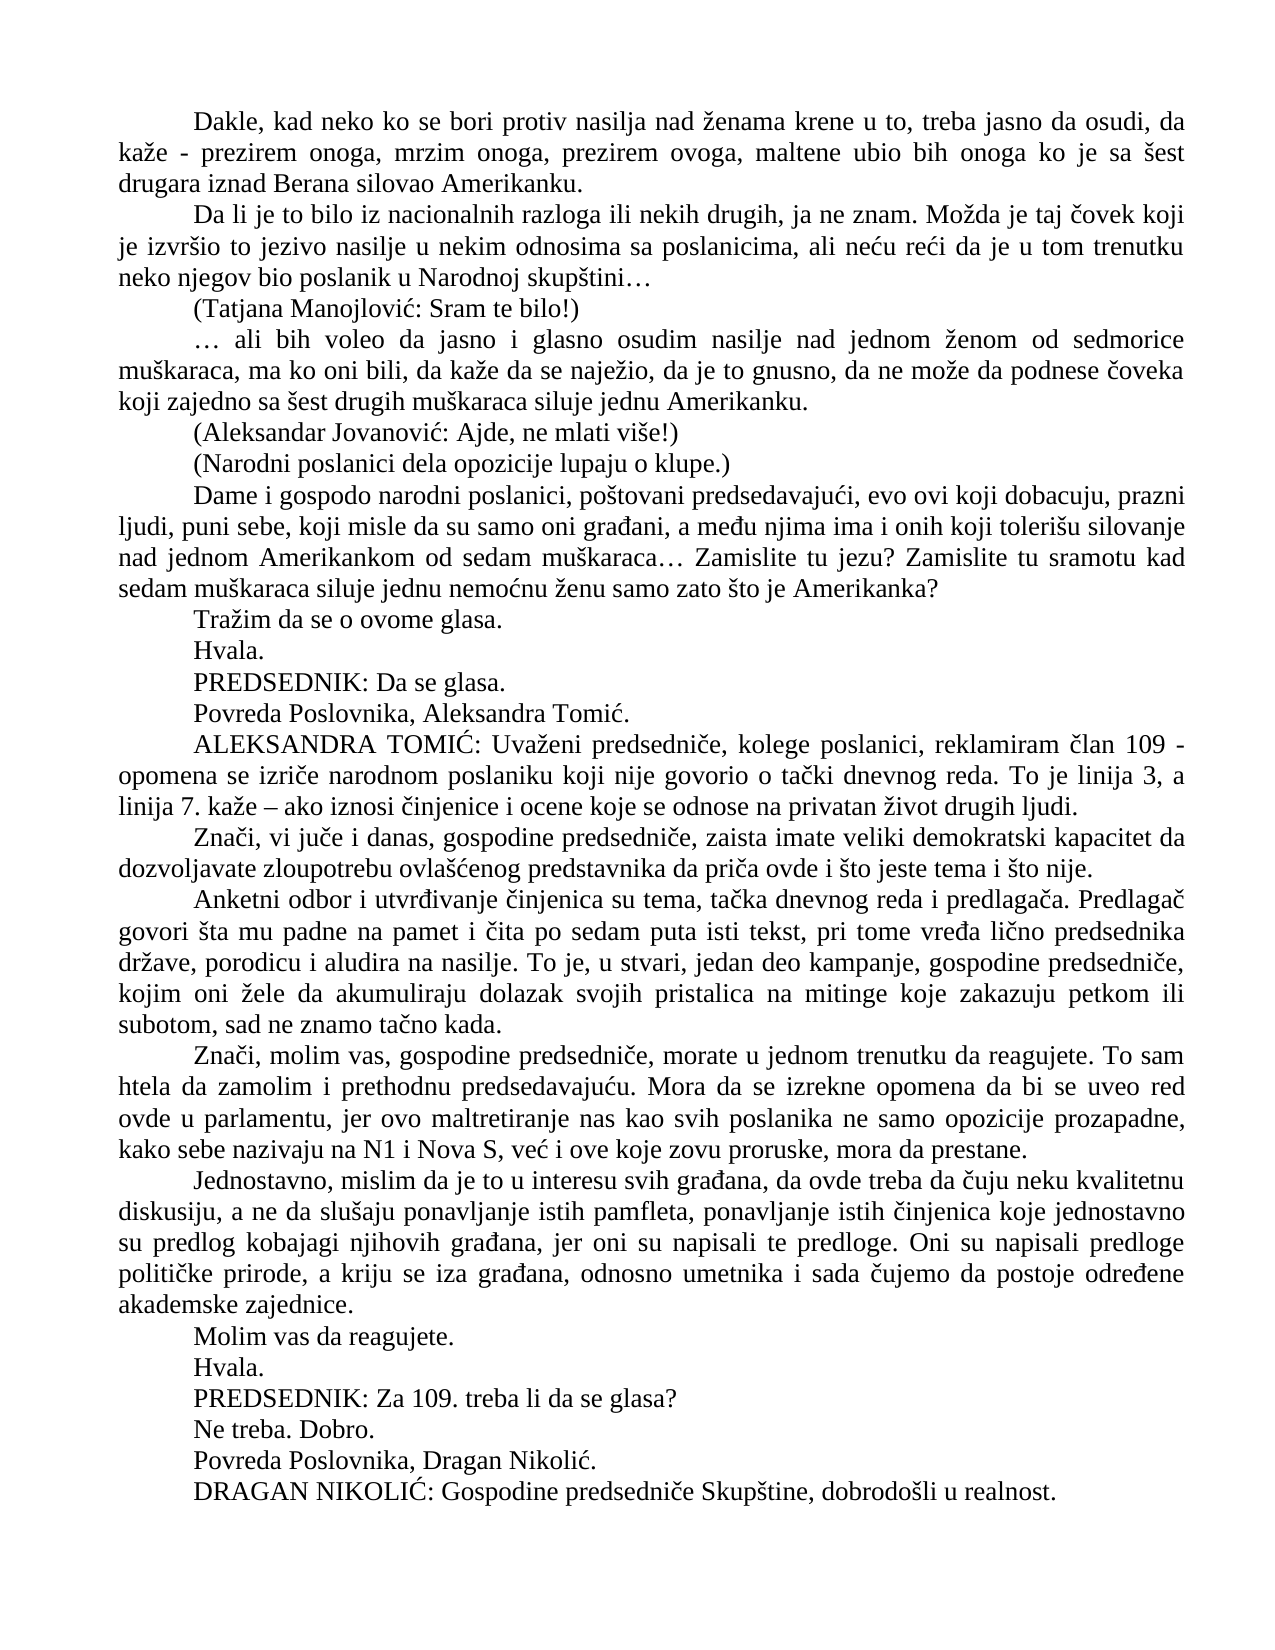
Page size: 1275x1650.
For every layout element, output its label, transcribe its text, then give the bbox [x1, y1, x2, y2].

text Molim vas da reagujete. [118, 1320, 1186, 1351]
text Povreda Poslovnika, Aleksandra Tomić. [118, 697, 1186, 728]
text Znači, vi juče i danas, gospodine predsedniče, zaista imate veliki demokratski kapacitet da dozvoljavate zloupotrebu ovlašćenog predstavnika da priča ovde i što jeste tema i što nije. [118, 821, 1186, 884]
text Hvala. [118, 1351, 1186, 1382]
text Dame i gospodo narodni poslanici, poštovani predsedavajući, evo ovi koji dobacuju, prazni ljudi, puni sebe, koji misle da su samo oni građani, a među njima ima i onih koji tolerišu silovanje nad jednom Amerikankom od sedam muškaraca… Zamislite tu jezu? Zamislite tu sramotu kad sedam muškaraca siluje jednu nemoćnu ženu samo zato što je Amerikanka? [118, 479, 1186, 603]
text PREDSEDNIK: Za 109. treba li da se glasa? [118, 1382, 1186, 1413]
text DRAGAN NIKOLIĆ: Gospodine predsedniče Skupštine, dobrodošli u realnost. [118, 1475, 1186, 1507]
text Jednostavno, mislim da je to u interesu svih građana, da ovde treba da čuju neku kvalitetnu diskusiju, a ne da slušaju ponavljanje istih pamfleta, ponavljanje istih činjenica koje jednostavno su predlog kobajagi njihovih građana, jer oni su napisali te predloge. Oni su napisali predloge političke prirode, a kriju se iza građana, odnosno umetnika i sada čujemo da postoje određene akademske zajednice. [118, 1164, 1186, 1320]
text Tražim da se o ovome glasa. [118, 603, 1186, 634]
text Povreda Poslovnika, Dragan Nikolić. [118, 1444, 1186, 1475]
text (Aleksandar Jovanović: Ajde, ne mlati više!) [118, 416, 1186, 448]
text ALEKSANDRA TOMIĆ: Uvaženi predsedniče, kolege poslanici, reklamiram član 109 - opomena se izriče narodnom poslaniku koji nije govorio o tački dnevnog reda. To je linija 3, a linija 7. kaže – ako iznosi činjenice i ocene koje se odnose na privatan život drugih ljudi. [118, 728, 1186, 821]
text PREDSEDNIK: Da se glasa. [118, 666, 1186, 697]
text Ne treba. Dobro. [118, 1413, 1186, 1444]
text (Narodni poslanici dela opozicije lupaju o klupe.) [118, 448, 1186, 479]
text Dakle, kad neko ko se bori protiv nasilja nad ženama krene u to, treba jasno da osudi, da kaže - prezirem onoga, mrzim onoga, prezirem ovoga, maltene ubio bih onoga ko je sa šest drugara iznad Berana silovao Amerikanku. [118, 105, 1186, 198]
text Hvala. [118, 634, 1186, 666]
text Anketni odbor i utvrđivanje činjenica su tema, tačka dnevnog reda i predlagača. Predlagač govori šta mu padne na pamet i čita po sedam puta isti tekst, pri tome vređa lično predsednika države, porodicu i aludira na nasilje. To je, u stvari, jedan deo kampanje, gospodine predsedniče, kojim oni žele da akumuliraju dolazak svojih pristalica na mitinge koje zakazuju petkom ili subotom, sad ne znamo tačno kada. [118, 884, 1186, 1039]
text (Tatjana Manojlović: Sram te bilo!) [118, 292, 1186, 323]
text Znači, molim vas, gospodine predsedniče, morate u jednom trenutku da reagujete. To sam htela da zamolim i prethodnu predsedavajuću. Mora da se izrekne opomena da bi se uveo red ovde u parlamentu, jer ovo maltretiranje nas kao svih poslanika ne samo opozicije prozapadne, kako sebe nazivaju na N1 i Nova S, već i ove koje zovu proruske, mora da prestane. [118, 1039, 1186, 1164]
text … ali bih voleo da jasno i glasno osudim nasilje nad jednom ženom od sedmorice muškaraca, ma ko oni bili, da kaže da se naježio, da je to gnusno, da ne može da podnese čoveka koji zajedno sa šest drugih muškaraca siluje jednu Amerikanku. [118, 323, 1186, 416]
text Da li je to bilo iz nacionalnih razloga ili nekih drugih, ja ne znam. Možda je taj čovek koji je izvršio to jezivo nasilje u nekim odnosima sa poslanicima, ali neću reći da je u tom trenutku neko njegov bio poslanik u Narodnoj skupštini… [118, 198, 1186, 292]
